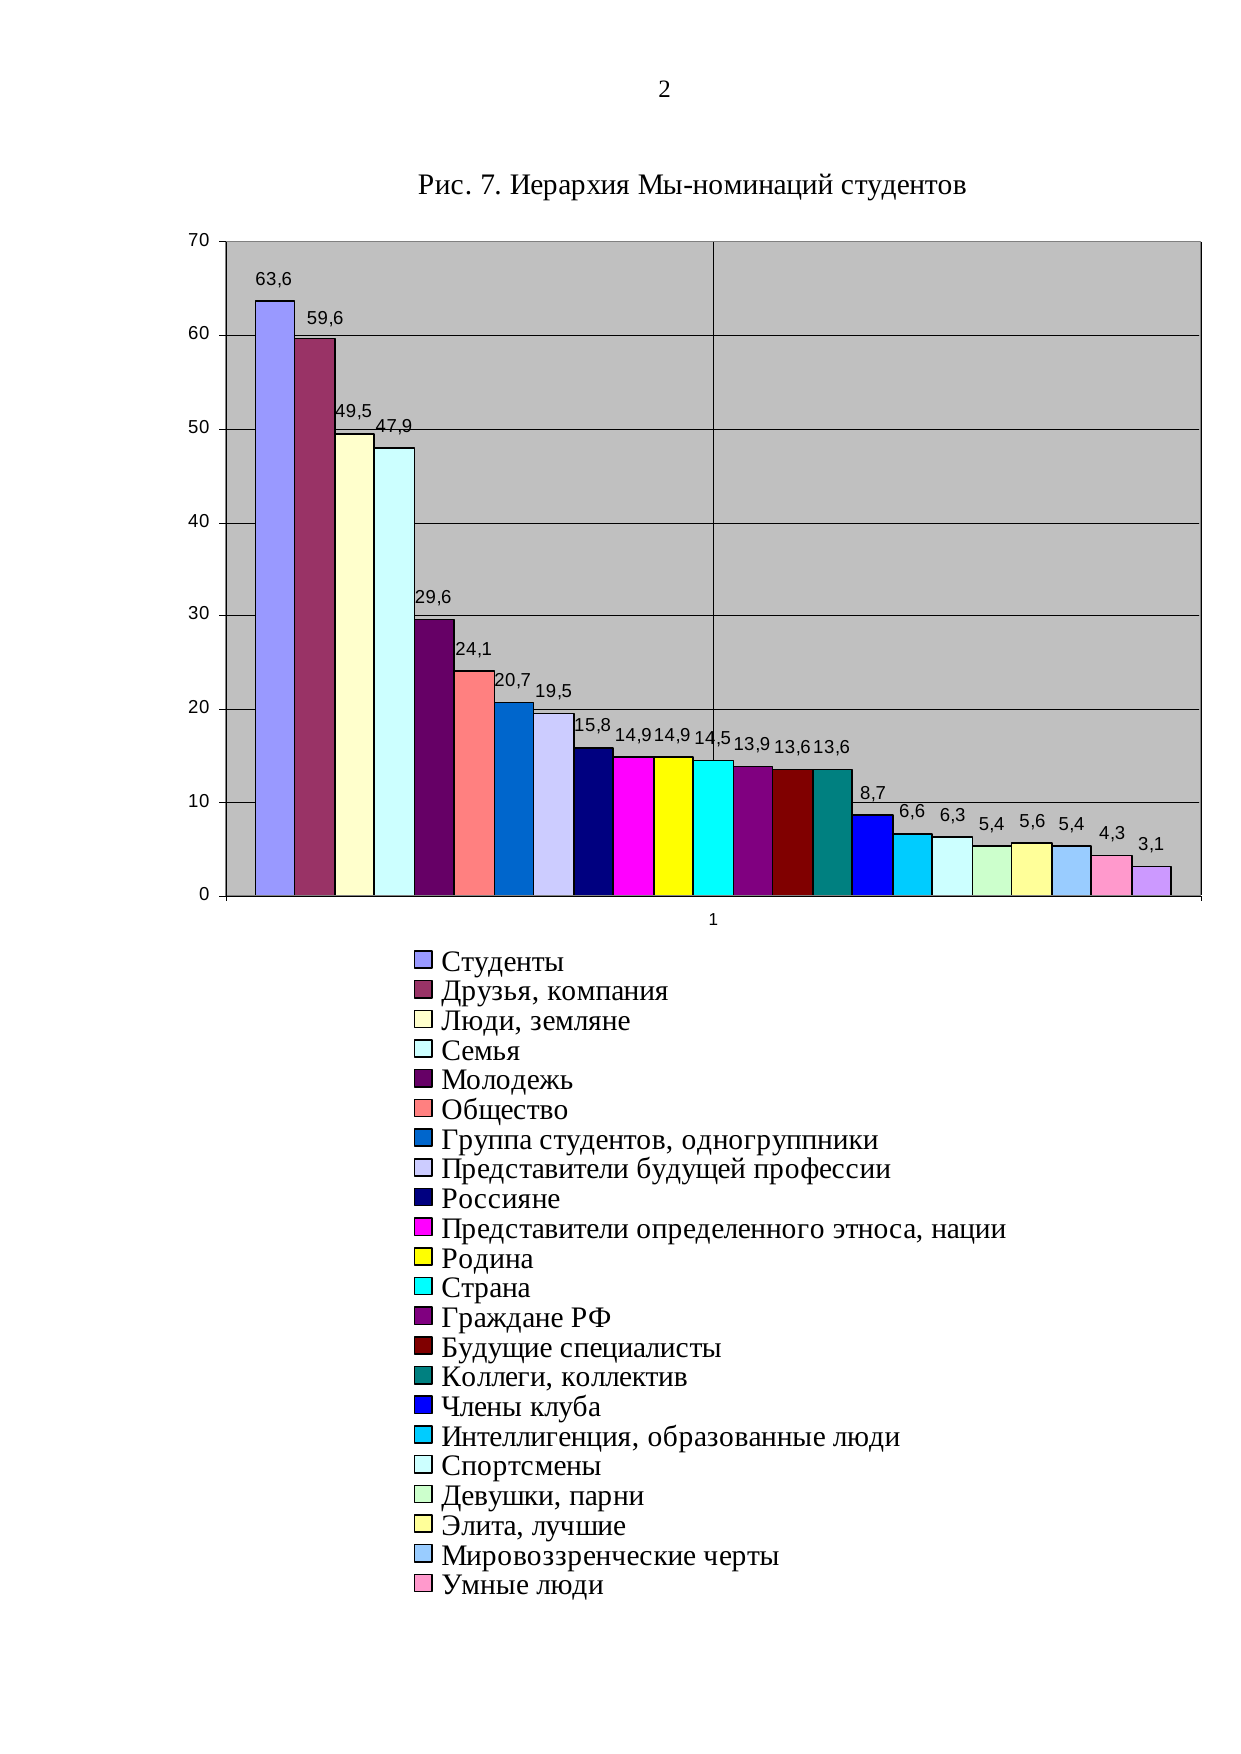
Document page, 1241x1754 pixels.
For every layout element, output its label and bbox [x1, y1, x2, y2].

text [177, 118, 1152, 1618]
